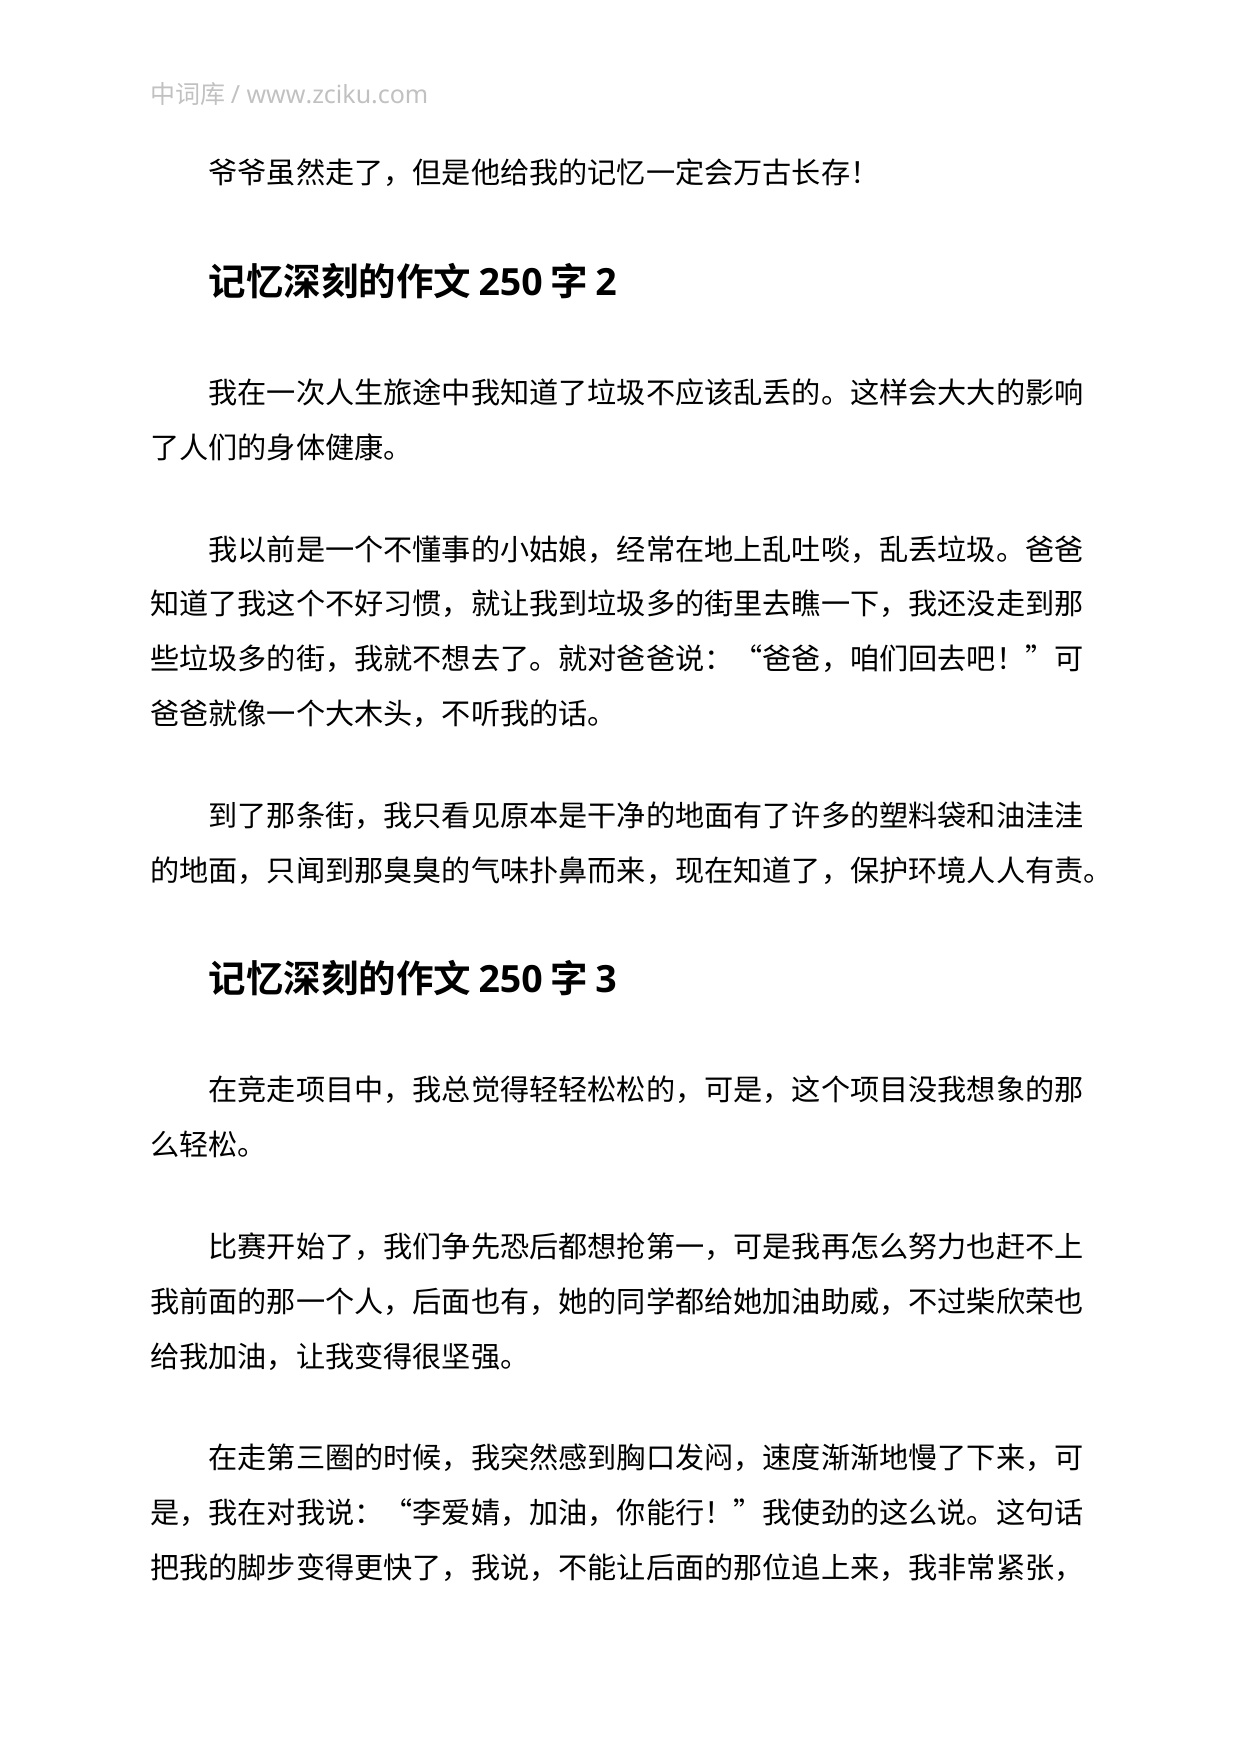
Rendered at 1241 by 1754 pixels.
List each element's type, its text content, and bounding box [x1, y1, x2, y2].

text 在竞走项目中，我总觉得轻轻松松的，可是，这个项目没我想象的那么轻松。 [150, 1067, 1090, 1164]
text 到了那条街，我只看见原本是干净的地面有了许多的塑料袋和油洼洼的地面，只闻到那臭臭的气味扑鼻而来，现在知道了，保护环境人人有责。 [150, 792, 1090, 890]
text 记忆深刻的作文250字2 [150, 252, 1090, 306]
text 爷爷虽然走了，但是他给我的记忆一定会万古长存！ [150, 150, 1090, 192]
text 记忆深刻的作文250字3 [150, 949, 1090, 1004]
text 我在一次人生旅途中我知道了垃圾不应该乱丢的。这样会大大的影响了人们的身体健康。 [150, 369, 1090, 467]
text 我以前是一个不懂事的小姑娘，经常在地上乱吐啖，乱丢垃圾。爸爸知道了我这个不好习惯，就让我到垃圾多的街里去瞧一下，我还没走到那些垃圾多的街，我就不想去了。就对爸爸说：“爸爸，咱们回去吧！”可爸爸就像一个大木头，不听我的话。 [150, 526, 1090, 733]
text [150, 1435, 1090, 1587]
text 比赛开始了，我们争先恐后都想抢第一，可是我再怎么努力也赶不上我前面的那一个人，后面也有，她的同学都给她加油助威，不过柴欣荣也给我加油，让我变得很坚强。 [150, 1223, 1090, 1376]
